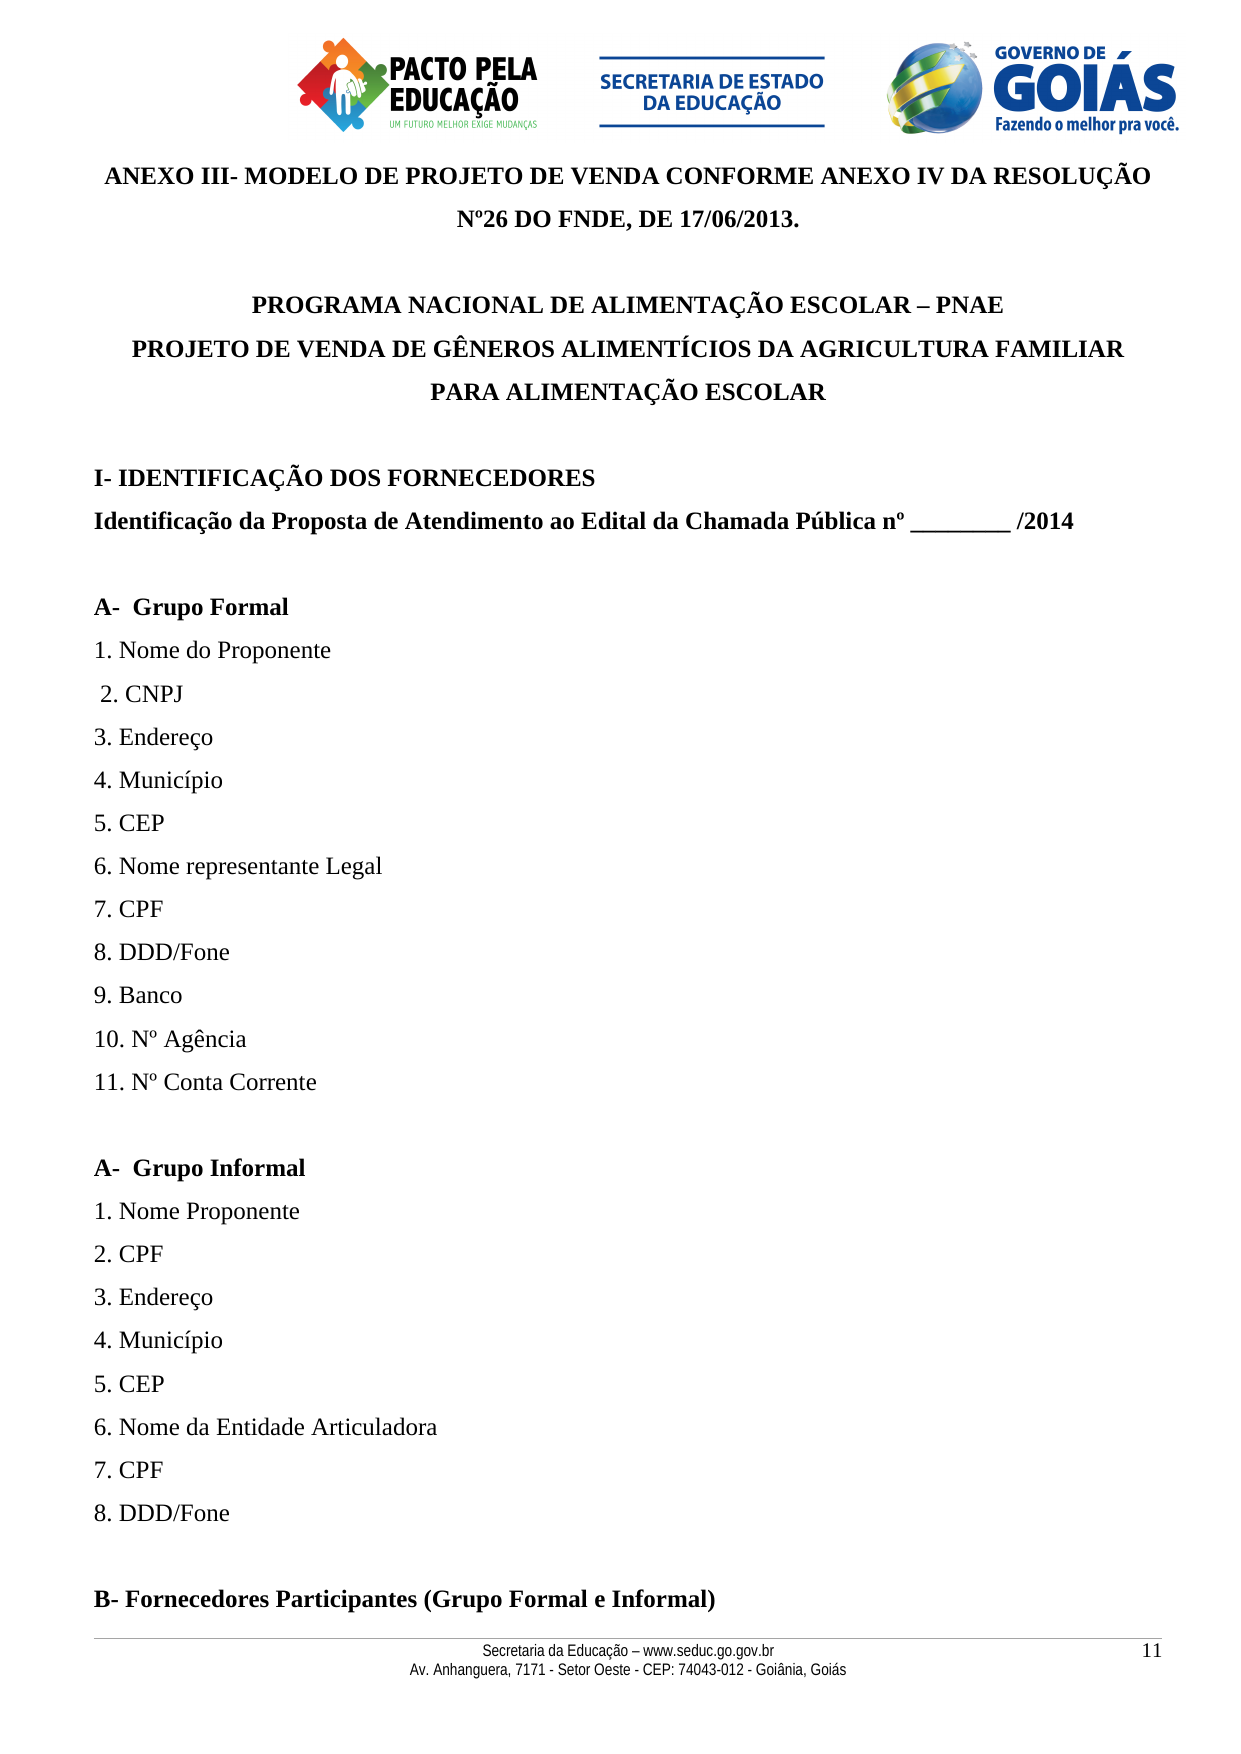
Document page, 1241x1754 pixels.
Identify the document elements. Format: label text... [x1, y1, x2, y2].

text 11. Nº Conta Corrente [94, 1067, 1162, 1096]
text ANEXO III- MODELO DE PROJETO DE VENDA CONFORME ANEXO IV DA RESOLUÇÃO Nº26 DO FNDE, DE 17/06/2013. [94, 161, 1162, 233]
text 7. CPF [94, 894, 1162, 923]
text 6. Nome representante Legal [94, 851, 1162, 880]
text 1. Nome Proponente [94, 1196, 1162, 1225]
text 5. CEP [94, 1369, 1162, 1397]
text 7. CPF [94, 1455, 1162, 1484]
text PROJETO DE VENDA DE GÊNEROS ALIMENTÍCIOS DA AGRICULTURA FAMILIAR PARA ALIMENTAÇÃO ESCOLAR [94, 334, 1162, 406]
text 2. CNPJ [94, 679, 1162, 707]
text I- IDENTIFICAÇÃO DOS FORNECEDORES [94, 463, 1162, 492]
text 10. Nº Agência [94, 1024, 1162, 1052]
text 4. Município [94, 765, 1162, 794]
text Identificação da Proposta de Atendimento ao Edital da Chamada Pública nº ________ /2014 [94, 506, 1162, 535]
text 9. Banco [94, 981, 1162, 1009]
text A- Grupo Informal [94, 1153, 1162, 1182]
text 2. CPF [94, 1239, 1162, 1268]
text B- Fornecedores Participantes (Grupo Formal e Informal) [94, 1584, 1162, 1613]
picture [288, 33, 1186, 143]
text A- Grupo Formal [94, 592, 1162, 621]
text 8. DDD/Fone [94, 937, 1162, 966]
text 3. Endereço [94, 1282, 1162, 1311]
text 4. Município [94, 1326, 1162, 1354]
text PROGRAMA NACIONAL DE ALIMENTAÇÃO ESCOLAR – PNAE [94, 291, 1162, 319]
text 3. Endereço [94, 722, 1162, 751]
text 5. CEP [94, 808, 1162, 837]
text 6. Nome da Entidade Articuladora [94, 1412, 1162, 1441]
text 8. DDD/Fone [94, 1498, 1162, 1527]
text 1. Nome do Proponente [94, 636, 1162, 664]
